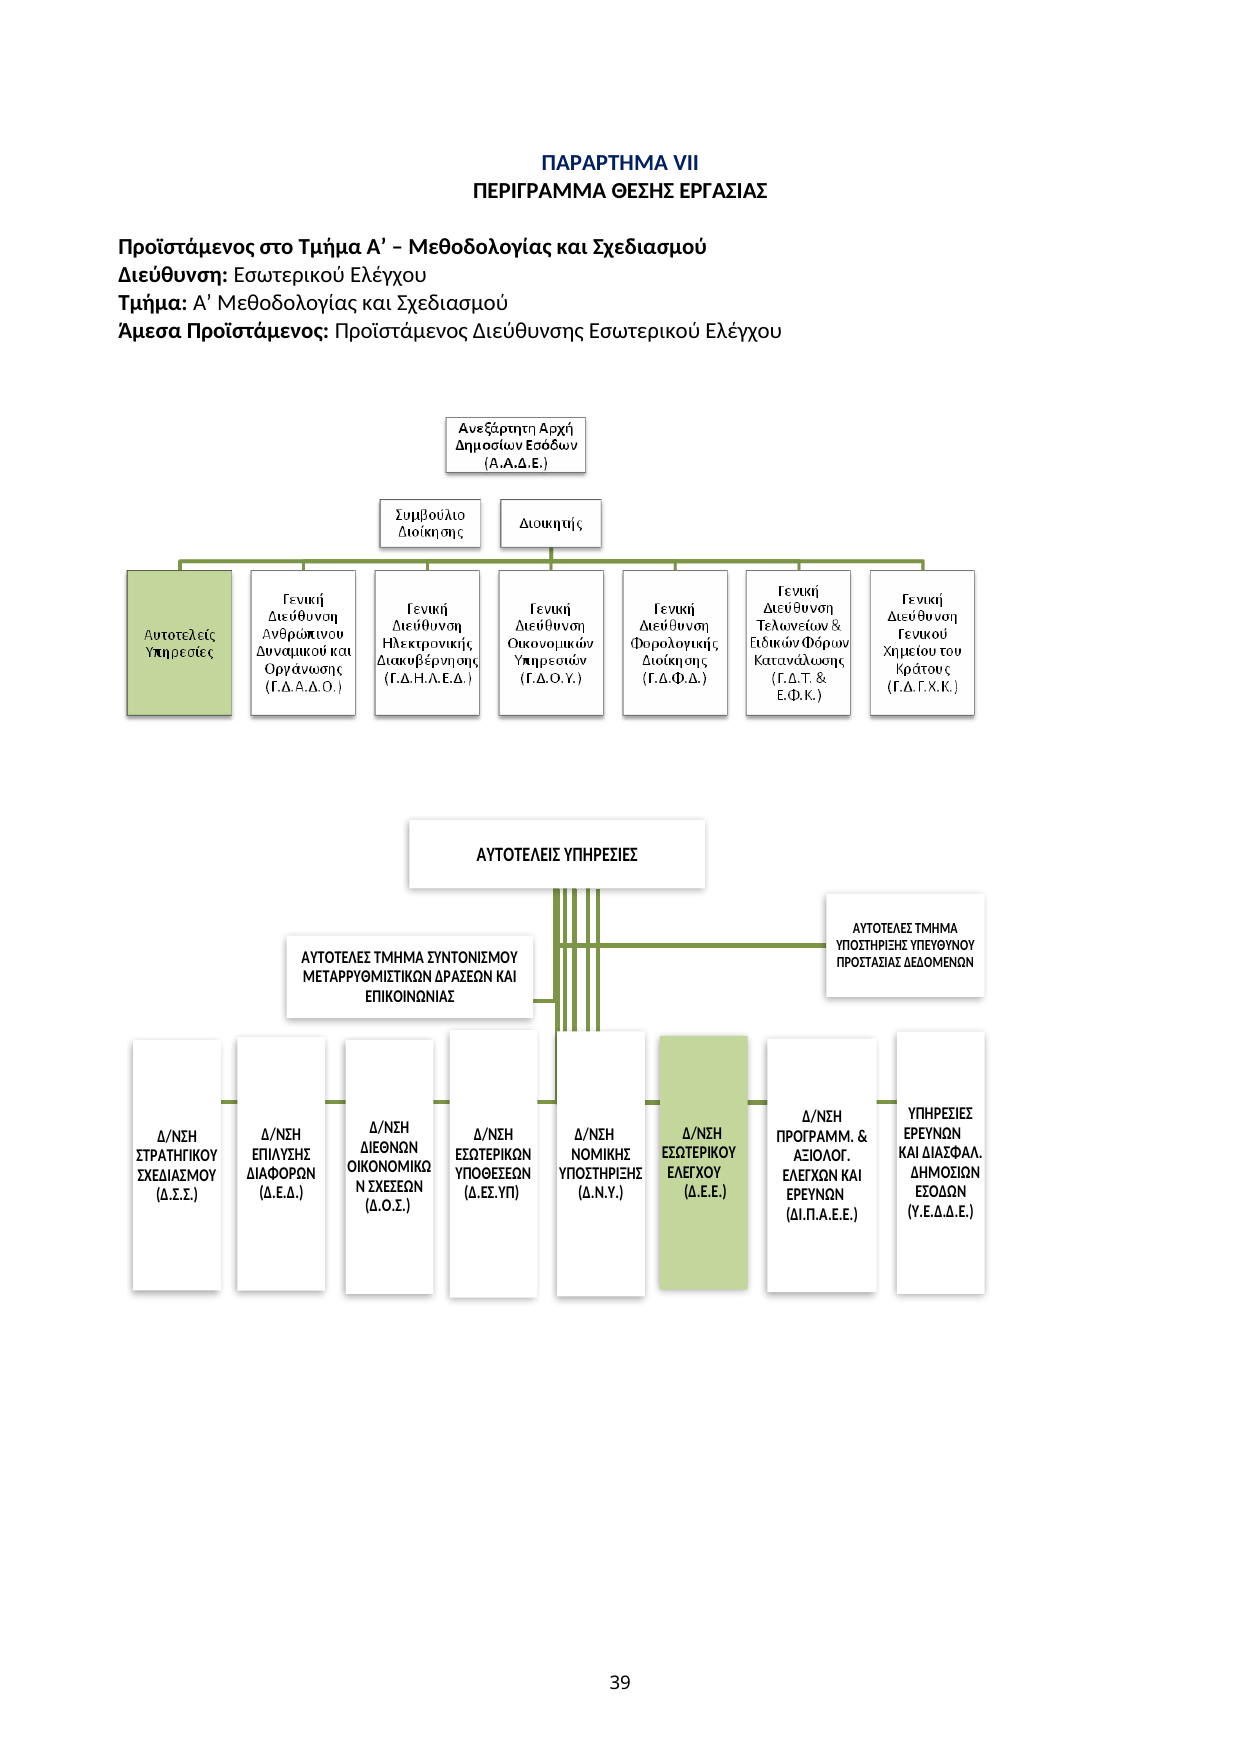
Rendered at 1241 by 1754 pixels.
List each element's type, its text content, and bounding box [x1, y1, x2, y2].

subtitle Προϊστάμενος στο Τμήμα Α’ – Μεθοδολογίας και Σχεδιασμού [118, 232, 1122, 260]
text Άμεσα Προϊστάμενος: Προϊστάμενος Διεύθυνσης Εσωτερικού Ελέγχου [118, 316, 1122, 344]
picture [118, 371, 984, 802]
text Διεύθυνση: Εσωτερικού Ελέγχου [118, 260, 1122, 288]
text ΠΕΡΙΓΡΑΜΜΑ ΘΕΣΗΣ ΕΡΓΑΣΙΑΣ [118, 176, 1122, 204]
text Τμήμα: Α’ Μεθοδολογίας και Σχεδιασμού [118, 288, 1122, 316]
text ΠΑΡΑΡΤΗΜΑ VII [118, 148, 1122, 176]
